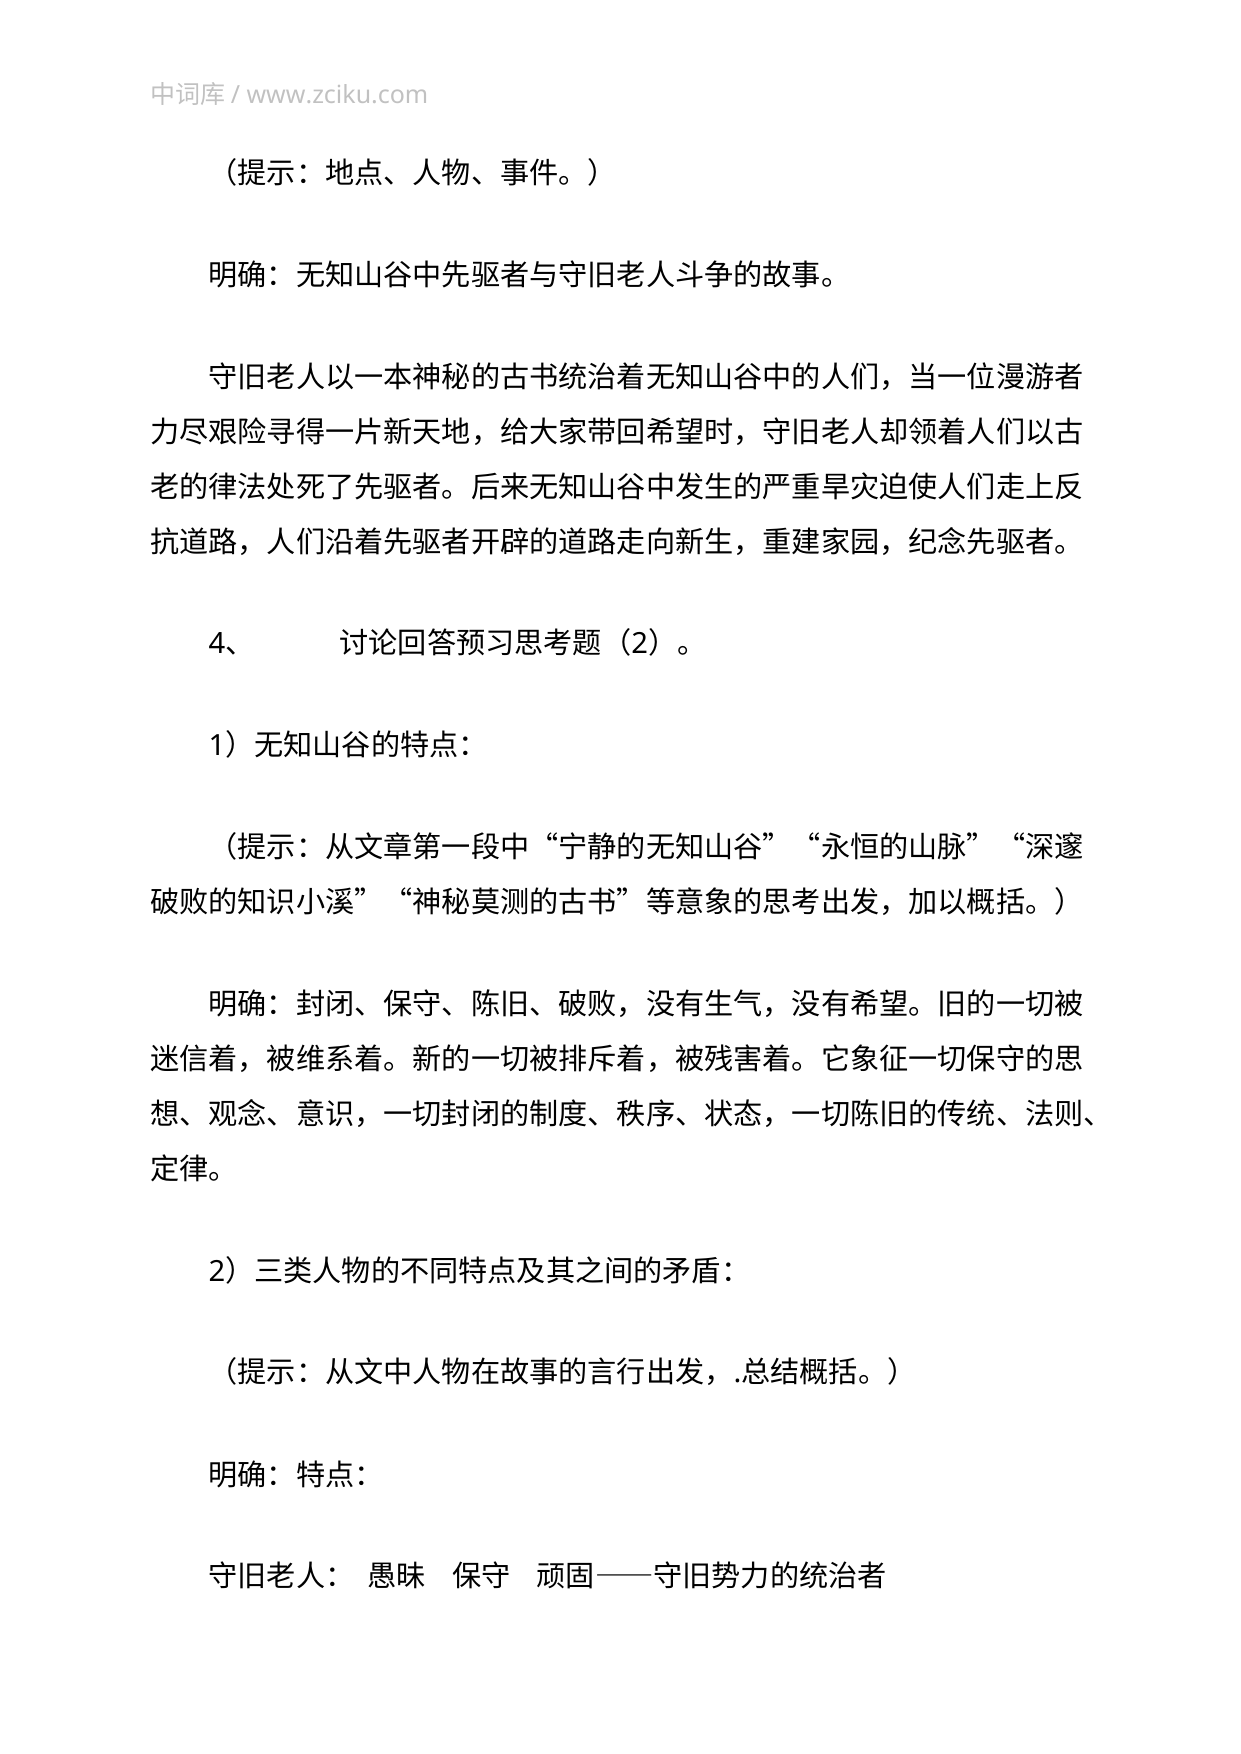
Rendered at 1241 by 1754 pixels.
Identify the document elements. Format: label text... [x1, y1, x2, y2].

text 4、 讨论回答预习思考题（2）。 [150, 620, 1090, 662]
text （提示：从文章第一段中“宁静的无知山谷”“永恒的山脉”“深邃破败的知识小溪”“神秘莫测的古书”等意象的思考出发，加以概括。） [150, 824, 1090, 921]
text 2）三类人物的不同特点及其之间的矛盾： [150, 1247, 1090, 1289]
text 明确：无知山谷中先驱者与守旧老人斗争的故事。 [150, 252, 1090, 294]
text （提示：从文中人物在故事的言行出发，.总结概括。） [150, 1349, 1090, 1391]
text 明确：封闭、保守、陈旧、破败，没有生气，没有希望。旧的一切被迷信着，被维系着。新的一切被排斥着，被残害着。它象征一切保守的思想、观念、意识，一切封闭的制度、秩序、状态，一切陈旧的传统、法则、定律。 [150, 981, 1090, 1188]
text 守旧老人： 愚昧 保守 顽固――守旧势力的统治者 [150, 1553, 1090, 1595]
text 1）无知山谷的特点： [150, 722, 1090, 764]
text 守旧老人以一本神秘的古书统治着无知山谷中的人们，当一位漫游者力尽艰险寻得一片新天地，给大家带回希望时，守旧老人却领着人们以古老的律法处死了先驱者。后来无知山谷中发生的严重旱灾迫使人们走上反抗道路，人们沿着先驱者开辟的道路走向新生，重建家园，纪念先驱者。 [150, 353, 1090, 561]
text 明确：特点： [150, 1451, 1090, 1493]
text （提示：地点、人物、事件。） [150, 150, 1090, 192]
